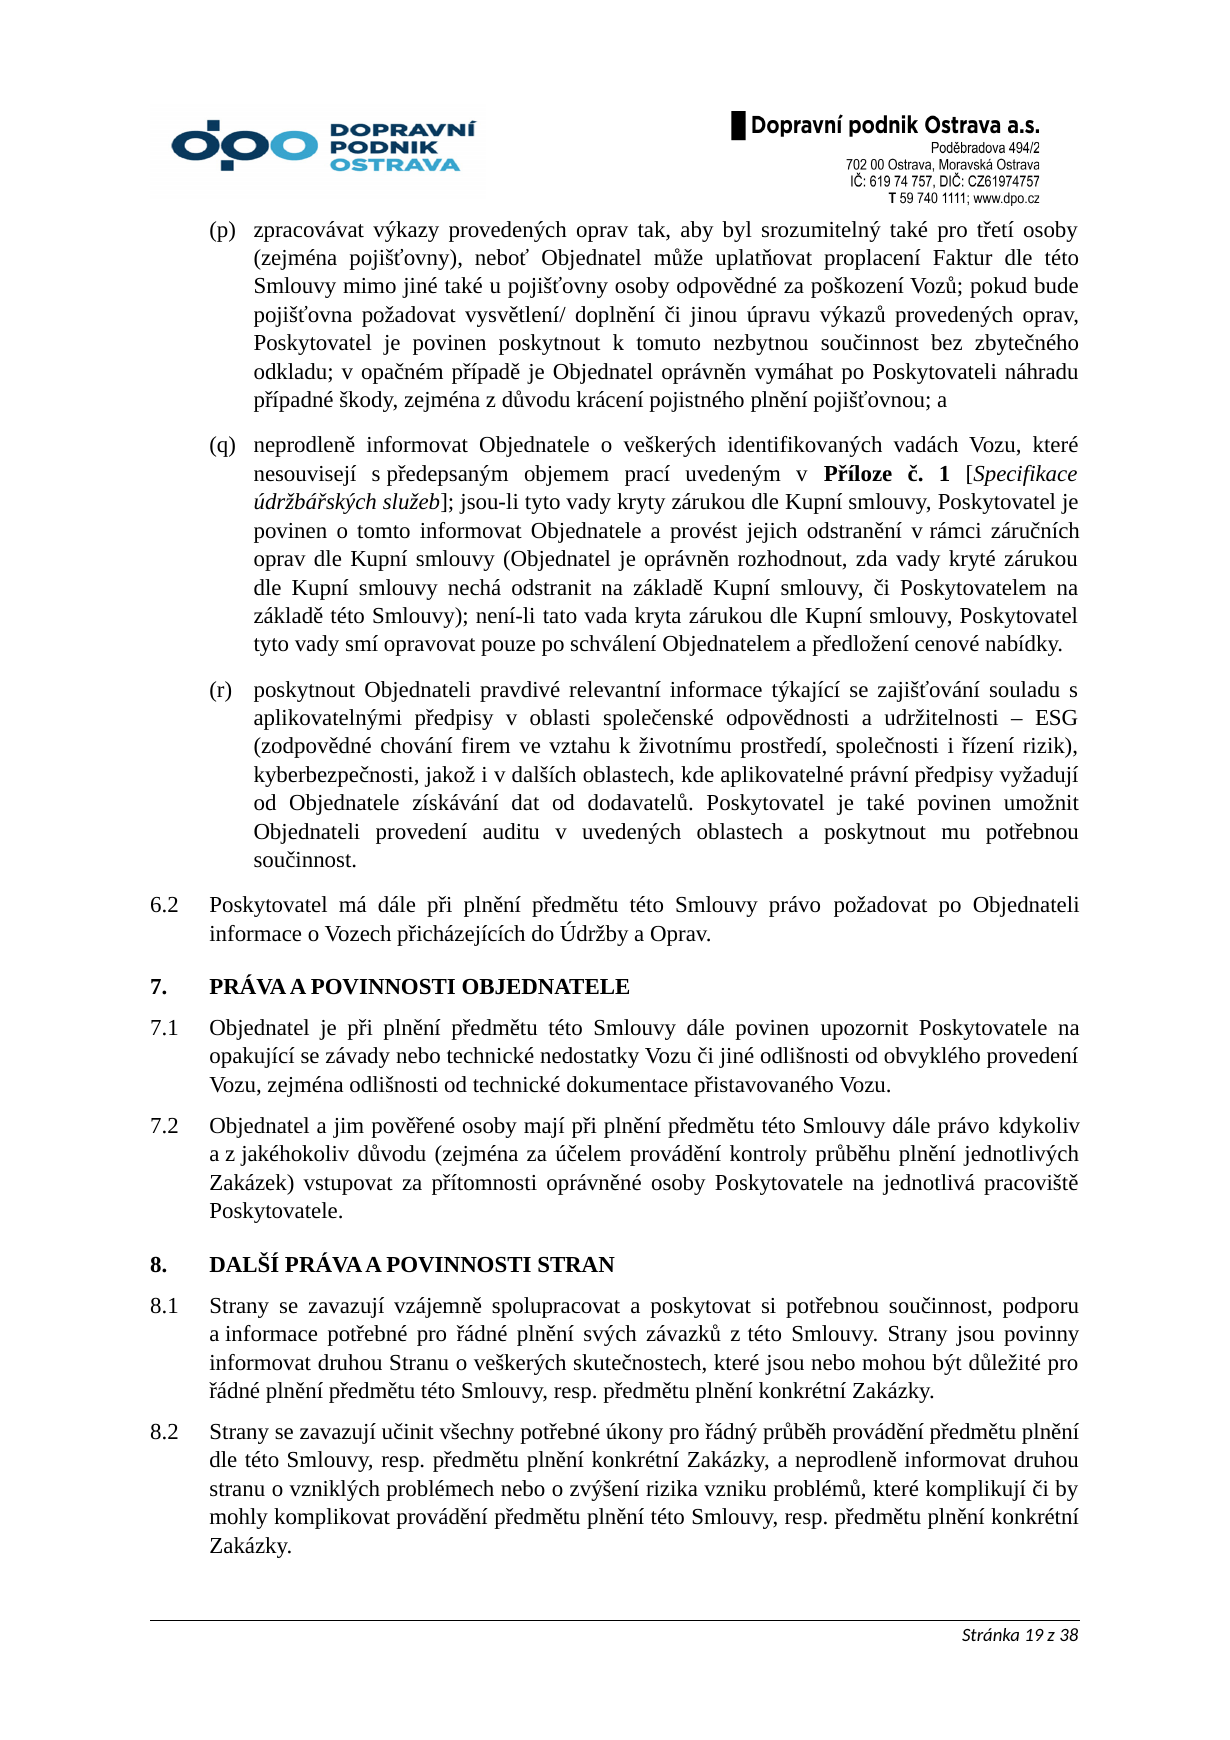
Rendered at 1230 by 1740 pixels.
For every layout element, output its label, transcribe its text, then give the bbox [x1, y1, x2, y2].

subtitle Další práva a povinnosti Stran [150, 1251, 1080, 1277]
text Strany se zavazují učinit všechny potřebné úkony pro řádný průběh provádění předmětu plnění dle této Smlouvy, resp. předmětu plnění konkrétní Zakázky, a neprodleně informovat druhou stranu o vzniklých problémech nebo o zvýšení rizika vzniku problémů, které komplikují či by mohly komplikovat provádění předmětu plnění této Smlouvy, resp. předmětu plnění konkrétní Zakázky. [150, 1418, 1080, 1558]
text poskytnout Objednateli pravdivé relevantní informace týkající se zajišťování souladu s aplikovatelnými předpisy v oblasti společenské odpovědnosti a udržitelnosti – ESG (zodpovědné chování firem ve vztahu k životnímu prostředí, společnosti i řízení rizik), kyberbezpečnosti, jakož i v dalších oblastech, kde aplikovatelné právní předpisy vyžadují od Objednatele získávání dat od dodavatelů. Poskytovatel je také povinen umožnit Objednateli provedení auditu v uvedených oblastech a poskytnout mu potřebnou součinnost. [209, 676, 1080, 873]
subtitle Práva a povinnosti Objednatele [150, 973, 1080, 999]
picture [731, 111, 1040, 206]
text Objednatel a jim pověřené osoby mají při plnění předmětu této Smlouvy dále právo kdykoliv a z jakéhokoliv důvodu (zejména za účelem provádění kontroly průběhu plnění jednotlivých Zakázek) vstupovat za přítomnosti oprávněné osoby Poskytovatele na jednotlivá pracoviště Poskytovatele. [150, 1112, 1080, 1224]
text Strany se zavazují vzájemně spolupracovat a poskytovat si potřebnou součinnost, podporu a informace potřebné pro řádné plnění svých závazků z této Smlouvy. Strany jsou povinny informovat druhou Stranu o veškerých skutečnostech, které jsou nebo mohou být důležité pro řádné plnění předmětu této Smlouvy, resp. předmětu plnění konkrétní Zakázky. [150, 1292, 1080, 1403]
text Poskytovatel má dále při plnění předmětu této Smlouvy právo požadovat po Objednateli informace o Vozech přicházejících do Údržby a Oprav. [150, 891, 1080, 946]
text neprodleně informovat Objednatele o veškerých identifikovaných vadách Vozu, které nesouvisejí s předepsaným objemem prací uvedeným v Příloze č. 1 [Specifikace údržbářských služeb]; jsou-li tyto vady kryty zárukou dle Kupní smlouvy, Poskytovatel je povinen o tomto informovat Objednatele a provést jejich odstranění v rámci záručních oprav dle Kupní smlouvy (Objednatel je oprávněn rozhodnout, zda vady kryté zárukou dle Kupní smlouvy nechá odstranit na základě Kupní smlouvy, či Poskytovatelem na základě této Smlouvy); není-li tato vada kryta zárukou dle Kupní smlouvy, Poskytovatel tyto vady smí opravovat pouze po schválení Objednatelem a předložení cenové nabídky. [209, 431, 1080, 657]
text Objednatel je při plnění předmětu této Smlouvy dále povinen upozornit Poskytovatele na opakující se závady nebo technické nedostatky Vozu či jiné odlišnosti od obvyklého provedení Vozu, zejména odlišnosti od technické dokumentace přistavovaného Vozu. [150, 1014, 1080, 1097]
text zpracovávat výkazy provedených oprav tak, aby byl srozumitelný také pro třetí osoby (zejména pojišťovny), neboť Objednatel může uplatňovat proplacení Faktur dle této Smlouvy mimo jiné také u pojišťovny osoby odpovědné za poškození Vozů; pokud bude pojišťovna požadovat vysvětlení/ doplnění či jinou úpravu výkazů provedených oprav, Poskytovatel je povinen poskytnout k tomuto nezbytnou součinnost bez zbytečného odkladu; v opačném případě je Objednatel oprávněn vymáhat po Poskytovateli náhradu případné škody, zejména z důvodu krácení pojistného plnění pojišťovnou; a [209, 216, 1080, 413]
picture [150, 103, 486, 199]
